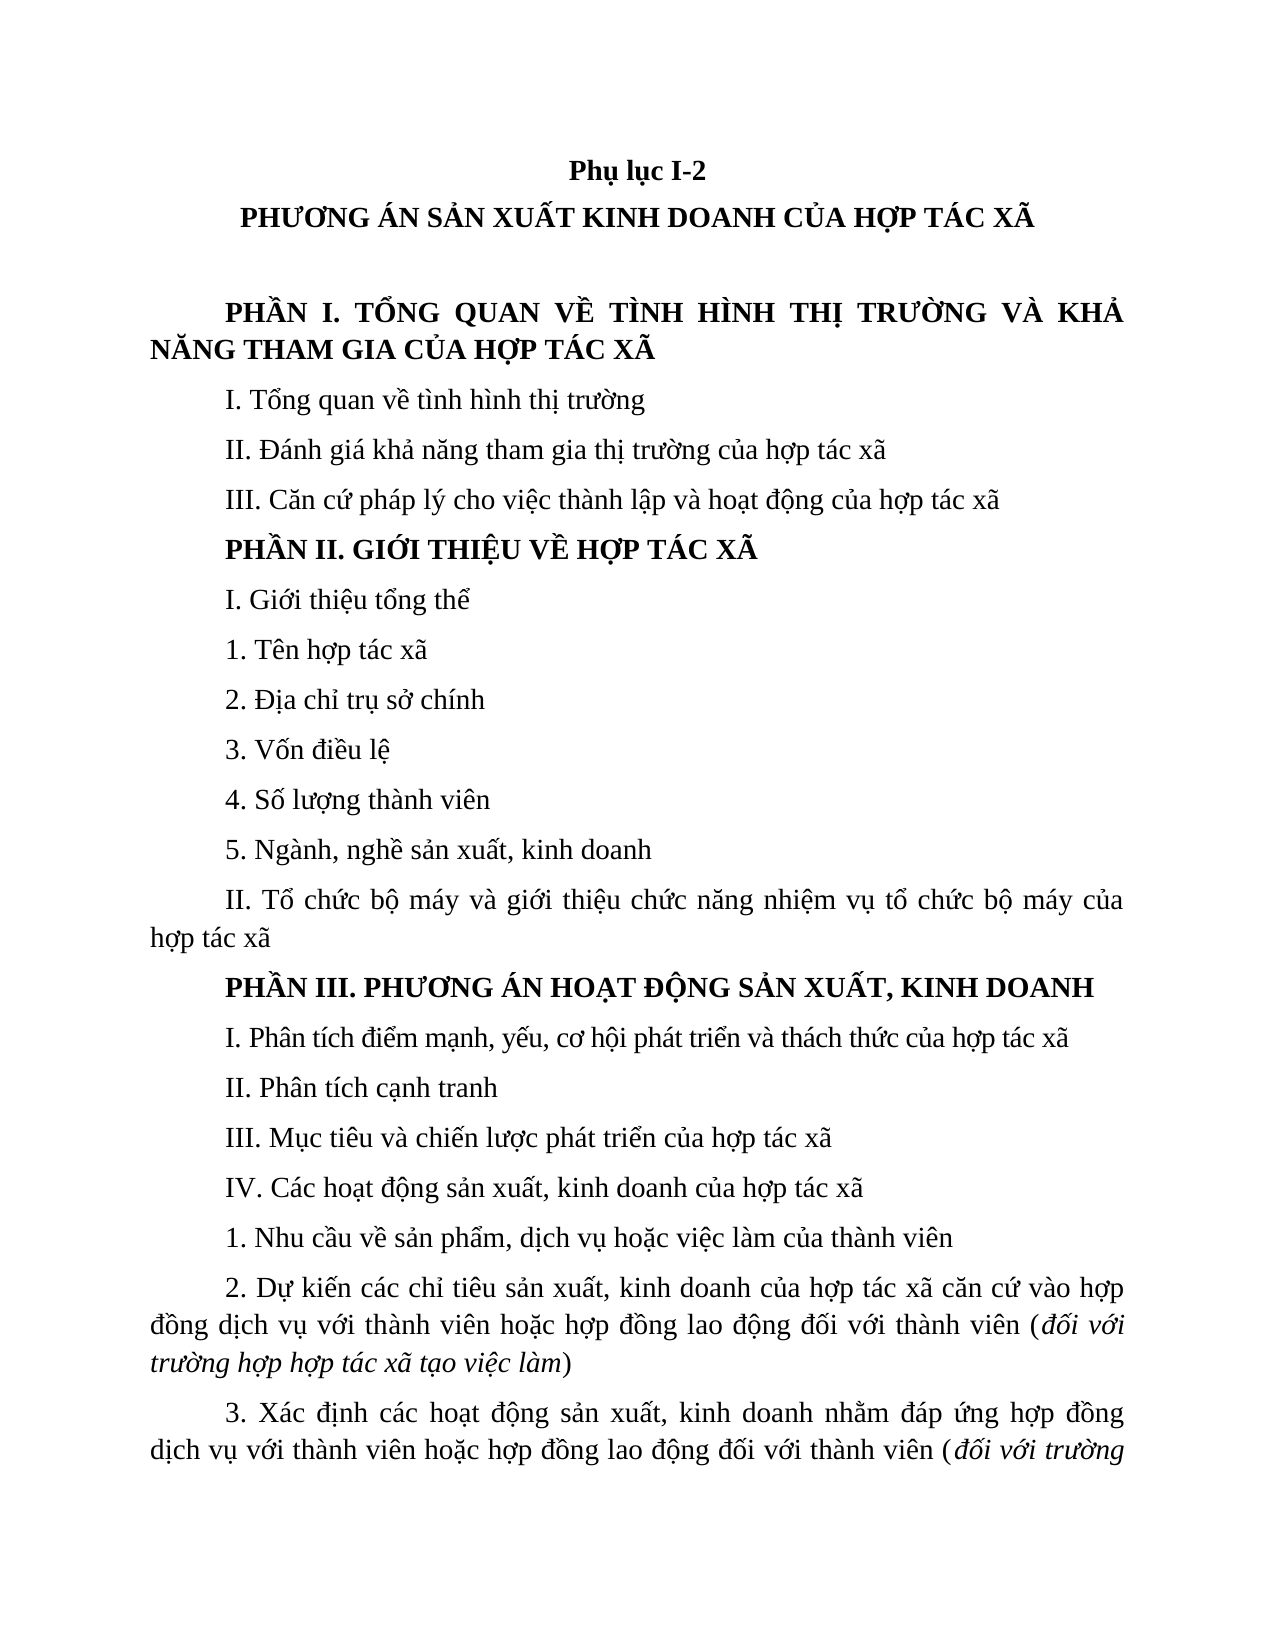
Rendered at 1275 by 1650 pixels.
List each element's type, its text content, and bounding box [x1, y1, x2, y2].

text III. Mục tiêu và chiến lược phát triển của hợp tác xã [150, 1117, 1125, 1154]
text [150, 1392, 1125, 1467]
text III. Căn cứ pháp lý cho việc thành lập và hoạt động của hợp tác xã [150, 479, 1125, 517]
text I. Phân tích điểm mạnh, yếu, cơ hội phát triển và thách thức của hợp tác xã [150, 1017, 1125, 1054]
subtitle Phụ lục I-2 [150, 150, 1125, 187]
text 4. Số lượng thành viên [150, 779, 1125, 817]
text 3. Vốn điều lệ [150, 729, 1125, 767]
text 1. Tên hợp tác xã [150, 629, 1125, 667]
text PHẦN III. PHƯƠNG ÁN HOẠT ĐỘNG SẢN XUẤT, KINH DOANH [150, 967, 1125, 1004]
text PHẦN II. GIỚI THIỆU VỀ HỢP TÁC XÃ [150, 529, 1125, 567]
text I. Tổng quan về tình hình thị trường [150, 379, 1125, 417]
text 2. Dự kiến các chỉ tiêu sản xuất, kinh doanh của hợp tác xã căn cứ vào hợp đồng dịch vụ với thành viên hoặc hợp đồng lao động đối với thành viên (đối với trường hợp hợp tác xã tạo việc làm) [150, 1267, 1125, 1379]
text I. Giới thiệu tổng thể [150, 579, 1125, 617]
text 5. Ngành, nghề sản xuất, kinh doanh [150, 829, 1125, 867]
text PHẦN I. TỔNG QUAN VỀ TÌNH HÌNH THỊ TRƯỜNG VÀ KHẢ NĂNG THAM GIA CỦA HỢP TÁC XÃ [150, 292, 1125, 367]
text II. Phân tích cạnh tranh [150, 1067, 1125, 1104]
text 2. Địa chỉ trụ sở chính [150, 679, 1125, 717]
text II. Tổ chức bộ máy và giới thiệu chức năng nhiệm vụ tổ chức bộ máy của hợp tác xã [150, 879, 1125, 954]
text II. Đánh giá khả năng tham gia thị trường của hợp tác xã [150, 429, 1125, 467]
text PHƯƠNG ÁN SẢN XUẤT KINH DOANH CỦA HỢP TÁC XÃ [150, 200, 1125, 233]
text IV. Các hoạt động sản xuất, kinh doanh của hợp tác xã [150, 1167, 1125, 1204]
text 1. Nhu cầu về sản phẩm, dịch vụ hoặc việc làm của thành viên [150, 1217, 1125, 1254]
